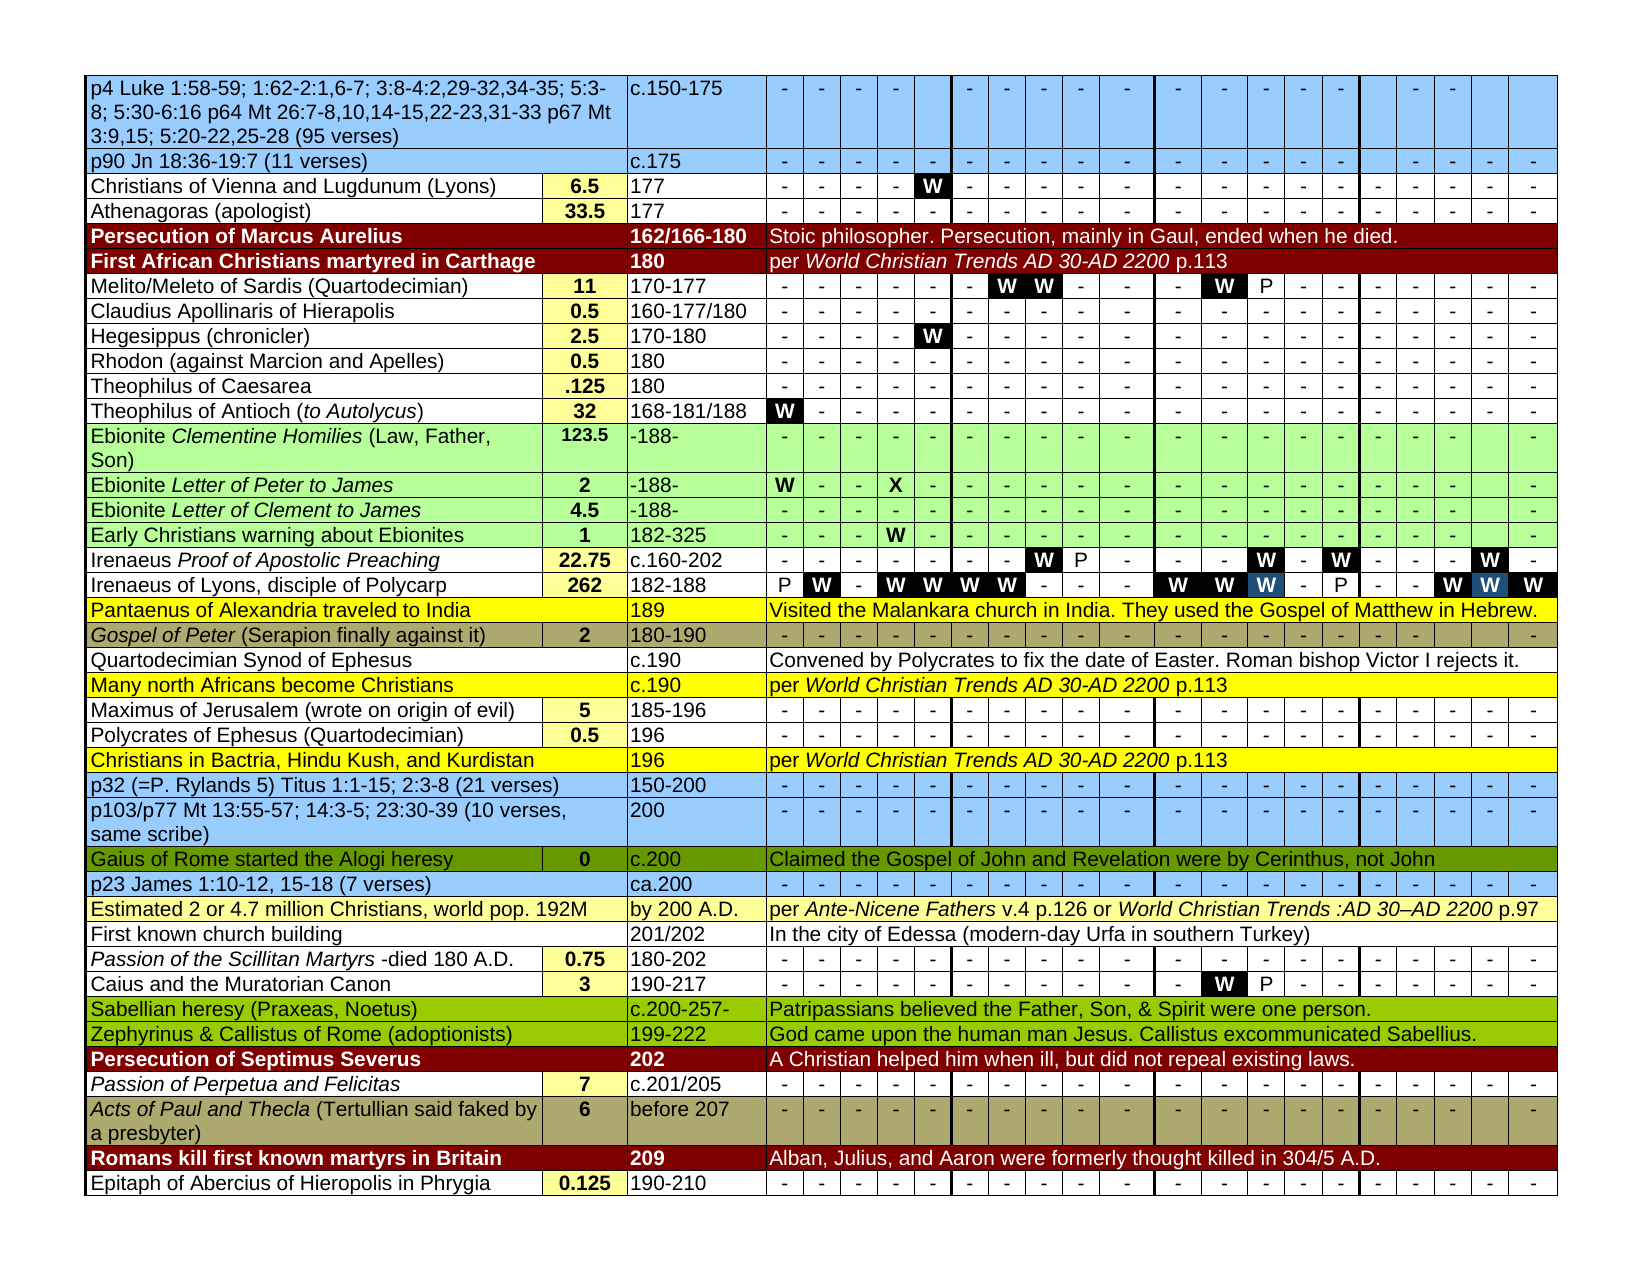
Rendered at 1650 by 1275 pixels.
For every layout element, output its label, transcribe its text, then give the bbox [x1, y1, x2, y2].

table_cell - [1100, 399, 1153, 423]
table_cell - [1509, 548, 1557, 572]
table_cell - [1063, 1171, 1099, 1195]
table_cell - [1361, 773, 1396, 797]
table_cell - [1397, 349, 1434, 373]
table_cell - [1202, 199, 1247, 223]
table_cell - [1509, 324, 1557, 348]
table_cell 190-210 [628, 1171, 766, 1195]
table_cell Irenaeus Proof of Apostolic Preaching [87, 548, 542, 572]
table_cell Many north Africans become Christians [87, 673, 627, 697]
table_cell [1472, 498, 1508, 522]
table_cell 190-217 [628, 972, 766, 996]
table_cell 7 [543, 1072, 627, 1096]
table_cell - [1285, 399, 1322, 423]
table_cell W [767, 473, 803, 497]
table_cell - [1063, 324, 1099, 348]
table_cell c.201/205 [628, 1072, 766, 1096]
table_cell - [1285, 773, 1322, 797]
table_cell - [1156, 773, 1201, 797]
table_cell - [1202, 723, 1247, 747]
table_cell - [1361, 274, 1396, 298]
table_cell - [1397, 623, 1434, 647]
table_cell - [1248, 523, 1284, 547]
table_cell - [767, 324, 803, 348]
table_cell Ebionite Clementine Homilies (Law, Father, Son) [87, 424, 542, 472]
table_cell W [878, 573, 914, 597]
table_cell W [804, 573, 840, 597]
table_cell 177 [628, 174, 766, 198]
table_cell - [989, 498, 1025, 522]
table_cell - [841, 324, 877, 348]
table_cell - [1026, 573, 1062, 597]
table_cell - [841, 523, 877, 547]
table_cell - [1063, 872, 1099, 896]
table_cell - [1026, 698, 1062, 722]
table_cell - [1323, 424, 1358, 472]
table_cell - [953, 972, 988, 996]
table_cell - [767, 872, 803, 896]
table_cell - [953, 424, 988, 472]
table_cell Persecution of Septimus Severus [87, 1047, 627, 1071]
table_cell - [1323, 698, 1358, 722]
table_cell - [953, 399, 988, 423]
table_cell - [1202, 872, 1247, 896]
table_cell - [1397, 199, 1434, 223]
table_cell - [1248, 374, 1284, 398]
table_cell - [989, 76, 1025, 148]
table_cell - [1397, 798, 1434, 846]
table_cell - [1472, 149, 1508, 173]
table_cell - [1397, 872, 1434, 896]
table_cell - [1361, 199, 1396, 223]
table_cell 180 [628, 374, 766, 398]
table_cell - [1026, 623, 1062, 647]
table_cell P [1063, 548, 1099, 572]
table_cell - [1361, 1097, 1396, 1145]
table_cell [1509, 76, 1557, 148]
table_cell - [1248, 473, 1284, 497]
table_cell 201/202 [628, 922, 766, 946]
table_cell - [1361, 523, 1396, 547]
table_cell - [1323, 1097, 1358, 1145]
table_cell - [1323, 199, 1358, 223]
table_cell - [1509, 274, 1557, 298]
table_cell - [1509, 399, 1557, 423]
table_cell - [989, 149, 1025, 173]
table_cell - [1248, 773, 1284, 797]
table_cell - [1435, 274, 1471, 298]
table_cell P [1323, 573, 1358, 597]
table_cell - [878, 798, 914, 846]
table_cell - [767, 1097, 803, 1145]
table_cell - [1361, 798, 1396, 846]
table_cell - [1063, 623, 1099, 647]
table_cell - [1323, 872, 1358, 896]
table_cell - [1361, 374, 1396, 398]
table_cell - [1156, 349, 1201, 373]
table_cell Gaius of Rome started the Alogi heresy [87, 847, 542, 871]
table_cell - [1435, 972, 1471, 996]
table_cell - [1063, 1072, 1099, 1096]
table_cell - [1248, 299, 1284, 323]
table_cell - [767, 947, 803, 971]
table_cell - [1248, 399, 1284, 423]
table_cell - [1323, 1072, 1358, 1096]
table_cell - [1156, 798, 1201, 846]
table_cell - [1202, 798, 1247, 846]
table_cell - [1397, 299, 1434, 323]
table_cell - [989, 1171, 1025, 1195]
table_cell - [1285, 424, 1322, 472]
table_cell - [989, 424, 1025, 472]
table_cell - [1100, 573, 1153, 597]
table_cell - [1202, 1171, 1247, 1195]
table_cell - [841, 723, 877, 747]
table_cell - [915, 274, 950, 298]
table_cell Rhodon (against Marcion and Apelles) [87, 349, 542, 373]
table_cell Hegesippus (chronicler) [87, 324, 542, 348]
table_cell - [953, 1097, 988, 1145]
table_cell 196 [628, 748, 766, 772]
table_cell - [1202, 698, 1247, 722]
table_cell W [1202, 573, 1247, 597]
table_cell W [1435, 573, 1471, 597]
table_cell [1472, 1097, 1508, 1145]
table_cell - [878, 1072, 914, 1096]
table_cell - [804, 623, 840, 647]
table_cell - [1361, 424, 1396, 472]
table_cell - [1026, 723, 1062, 747]
table_cell - [989, 399, 1025, 423]
table_cell - [915, 698, 950, 722]
table_cell - [989, 1097, 1025, 1145]
table_cell - [1202, 498, 1247, 522]
table_cell - [878, 424, 914, 472]
table_cell - [1435, 872, 1471, 896]
table_cell - [1100, 623, 1154, 647]
table_cell W [1472, 573, 1508, 597]
table_cell - [915, 1171, 950, 1195]
table_cell - [1323, 947, 1358, 971]
table_cell - [1202, 1072, 1247, 1096]
table_cell W [989, 573, 1025, 597]
table_cell - [915, 399, 950, 423]
table_cell - [989, 548, 1025, 572]
table_cell - [1026, 324, 1062, 348]
table_cell - [1397, 174, 1434, 198]
table_cell - [1063, 523, 1099, 547]
table_cell 6.5 [543, 174, 627, 198]
table_cell - [953, 723, 988, 747]
table_cell - [1248, 798, 1284, 846]
table_cell - [1248, 424, 1284, 472]
table_cell - [1100, 299, 1153, 323]
table_cell - [953, 947, 988, 971]
table_cell - [989, 623, 1025, 647]
table_cell - [1397, 324, 1434, 348]
table_cell - [915, 199, 950, 223]
table_cell - [1435, 76, 1471, 148]
table_cell - [1285, 1097, 1322, 1145]
table_cell First known church building [87, 922, 627, 946]
table_cell 199-222 [628, 1022, 766, 1046]
table_cell - [1285, 349, 1322, 373]
table_cell Ebionite Letter of Peter to James [87, 473, 542, 497]
table_cell - [915, 872, 951, 896]
table_cell - [1509, 424, 1557, 472]
table_cell - [841, 698, 877, 722]
table_cell - [1397, 698, 1434, 722]
table_cell 1 [543, 523, 627, 547]
table_cell - [878, 199, 914, 223]
table_cell - [1248, 947, 1284, 971]
table_cell - [915, 548, 950, 572]
table_cell - [1472, 374, 1508, 398]
table_cell 200 [628, 798, 766, 846]
table_cell [1361, 76, 1396, 148]
table_cell - [1435, 498, 1471, 522]
table_cell - [1472, 324, 1508, 348]
table_cell First African Christians martyred in Carthage [87, 249, 627, 273]
table_cell - [1100, 199, 1153, 223]
table_cell - [1509, 1171, 1557, 1195]
table_cell - [1509, 773, 1557, 797]
table_cell Visited the Malankara church in . They used the Gospel of Matthew in Hebrew. [767, 598, 1557, 622]
table_cell - [989, 773, 1025, 797]
table_cell - [953, 174, 988, 198]
table_cell - [1100, 1097, 1153, 1145]
table_cell - [915, 473, 950, 497]
table_cell - [1472, 274, 1508, 298]
table_cell .125 [543, 374, 627, 398]
table_cell Passion of the Scillitan Martyrs -died 180 A.D. [87, 947, 542, 971]
table_cell - [841, 773, 877, 797]
table_cell - [1026, 1171, 1062, 1195]
table_cell - [1156, 1171, 1201, 1195]
table_cell - [878, 972, 914, 996]
table_cell 3 [543, 972, 627, 996]
table_cell p103/p77 Mt 13:55-57; 14:3-5; 23:30-39 (10 verses, same scribe) [87, 798, 627, 846]
table_cell - [1435, 473, 1471, 497]
table_cell - [1472, 773, 1508, 797]
table_cell [1435, 623, 1471, 647]
table_cell - [953, 1171, 988, 1195]
table_cell - [1472, 872, 1508, 896]
table_cell - [1509, 498, 1557, 522]
table_cell - [1472, 947, 1508, 971]
table_cell - [1156, 972, 1201, 996]
table_cell - [1026, 1072, 1062, 1096]
table_cell - [1397, 76, 1434, 148]
table_cell - [841, 299, 877, 323]
table_cell - [1285, 623, 1322, 647]
table_cell 0 [543, 847, 627, 871]
table_cell - [915, 773, 950, 797]
table_cell - [1509, 1072, 1557, 1096]
table_cell - [1156, 1072, 1201, 1096]
table_cell - [1509, 798, 1557, 846]
table_cell - [1100, 274, 1153, 298]
table_cell - [1397, 773, 1434, 797]
table_cell - [1156, 424, 1201, 472]
table_cell - [953, 374, 988, 398]
table_cell - [953, 349, 988, 373]
table_cell 2 [543, 473, 627, 497]
table_cell - [953, 274, 988, 298]
table_cell 177 [628, 199, 766, 223]
table_cell p4 Luke 1:58-59; 1:62-2:1,6-7; 3:8-4:2,29-32,34-35; 5:3-8; 5:30-6:16 p64 Mt 26:7-8,10,14-15,22-23,31-33 p67 Mt 3:9,15; 5:20-22,25-28 (95 verses) [87, 76, 627, 148]
table_cell - [1026, 872, 1062, 896]
table_cell Early Christians warning about Ebionites [87, 523, 542, 547]
table_cell - [1397, 498, 1434, 522]
table_cell - [1323, 76, 1358, 148]
table_cell - [989, 374, 1025, 398]
table_cell - [878, 76, 914, 148]
table_cell - [1248, 199, 1284, 223]
table_cell - [1100, 798, 1153, 846]
table_cell - [1285, 947, 1322, 971]
table_cell - [989, 1072, 1025, 1096]
table_cell - [841, 548, 877, 572]
table_cell - [1472, 972, 1508, 996]
table_cell In the city of Edessa (modern-day Urfa in southern Turkey) [767, 922, 1557, 946]
table_cell P [1248, 274, 1284, 298]
table_cell - [1509, 623, 1557, 647]
table_cell - [804, 498, 840, 522]
table_cell - [767, 1171, 803, 1195]
table_cell - [1397, 473, 1434, 497]
table_cell 0.75 [543, 947, 627, 971]
table_cell Stoic philosopher. Persecution, mainly in , ended when he died. [767, 224, 1557, 248]
table_cell - [1100, 548, 1153, 572]
table_cell - [1063, 498, 1099, 522]
table_cell 262 [543, 573, 627, 597]
table_cell - [1509, 723, 1557, 747]
table_cell - [1397, 399, 1434, 423]
table_cell 6 [543, 1097, 627, 1145]
table_cell - [878, 773, 914, 797]
table_cell 170-177 [628, 274, 766, 298]
table_cell - [1248, 76, 1284, 148]
table_cell - [1063, 947, 1099, 971]
table_cell 0.5 [543, 349, 627, 373]
table_cell - [1063, 723, 1099, 747]
table_cell - [1472, 199, 1508, 223]
table_cell - [1435, 1171, 1471, 1195]
table_cell - [841, 1171, 877, 1195]
table_cell - [841, 399, 877, 423]
table_cell - [1100, 1072, 1153, 1096]
table_cell - [1156, 149, 1201, 173]
table_cell - [1435, 199, 1471, 223]
table_cell - [1063, 573, 1099, 597]
table_cell - [1026, 947, 1062, 971]
table_cell p90 Jn 18:36-19:7 (11 verses) [87, 149, 627, 173]
table_cell - [804, 548, 840, 572]
table_cell 162/166-180 [628, 224, 766, 248]
table_cell - [1100, 523, 1153, 547]
table_cell - [841, 274, 877, 298]
table_cell c.200-257- [628, 997, 766, 1021]
table_cell - [878, 723, 914, 747]
table_cell - [989, 174, 1025, 198]
table_cell - [1248, 698, 1284, 722]
table_cell - [878, 324, 914, 348]
table_cell - [989, 972, 1025, 996]
table_cell W [1026, 274, 1062, 298]
table_cell c.190 [628, 673, 766, 697]
table_cell - [841, 798, 877, 846]
table_cell - [1248, 872, 1284, 896]
table_cell - [878, 274, 914, 298]
table_cell - [1323, 1171, 1358, 1195]
table_cell W [1202, 274, 1247, 298]
table_cell - [878, 399, 914, 423]
table_cell - [1361, 498, 1396, 522]
table_cell 182-325 [628, 523, 766, 547]
table_cell Romans kill first known martyrs in Britain [87, 1146, 627, 1170]
table_cell 150-200 [628, 773, 766, 797]
table_cell - [1285, 274, 1322, 298]
table_cell - [953, 523, 988, 547]
table_cell - [989, 324, 1025, 348]
table_cell - [1100, 374, 1153, 398]
table_cell 209 [628, 1146, 766, 1170]
table_cell - [1156, 498, 1201, 522]
table_cell - [1156, 274, 1201, 298]
table_cell 196 [628, 723, 766, 747]
table_cell - [1026, 299, 1062, 323]
table_cell - [1285, 374, 1322, 398]
table_cell - [1026, 424, 1062, 472]
table_cell - [953, 798, 988, 846]
table_cell - [1435, 374, 1471, 398]
table_cell - [1100, 947, 1153, 971]
table_cell - [804, 1171, 840, 1195]
table_cell P [1248, 972, 1284, 996]
table_cell - [804, 424, 840, 472]
table_cell - [1202, 548, 1247, 572]
table_cell - [1202, 523, 1247, 547]
table_cell - [989, 349, 1025, 373]
table_cell - [1026, 349, 1062, 373]
table_cell - [767, 548, 803, 572]
table_cell c.160-202 [628, 548, 766, 572]
table_cell - [1156, 473, 1201, 497]
table_cell - [1435, 324, 1471, 348]
table_cell 202 [628, 1047, 766, 1071]
table_cell - [767, 299, 803, 323]
table_cell - [1435, 424, 1471, 472]
table_cell - [1202, 149, 1247, 173]
table_cell 0.125 [543, 1171, 627, 1195]
table_cell W [1323, 548, 1358, 572]
table_cell 180 [628, 349, 766, 373]
table_cell - [1323, 773, 1358, 797]
table_cell W [989, 274, 1025, 298]
table_cell - [1435, 698, 1471, 722]
table_cell Quartodecimian Synod of Ephesus [87, 648, 627, 672]
table_cell - [1100, 473, 1153, 497]
table_cell - [915, 424, 950, 472]
table_cell - [1202, 947, 1247, 971]
table_cell - [1397, 1097, 1434, 1145]
table_cell - [1435, 548, 1471, 572]
table_cell - [804, 149, 840, 173]
table_cell W [1472, 548, 1508, 572]
table_cell - [1472, 698, 1508, 722]
table_cell - [878, 698, 914, 722]
table_cell - [767, 623, 803, 647]
table_cell - [915, 149, 950, 173]
table_cell - [841, 498, 877, 522]
table_cell - [1100, 773, 1153, 797]
table_cell c.150-175 [628, 76, 766, 148]
table_cell - [1026, 473, 1062, 497]
table_cell - [1361, 399, 1396, 423]
table_cell Estimated 2 or 4.7 million Christians, world pop. 192M [87, 897, 627, 921]
table_cell - [1472, 723, 1508, 747]
table_cell - [1397, 947, 1434, 971]
table_cell - [1361, 872, 1396, 896]
table_cell - [841, 872, 877, 896]
table_cell [915, 76, 950, 148]
table_cell - [804, 972, 840, 996]
table_cell - [767, 149, 803, 173]
table_cell - [1509, 349, 1557, 373]
table_cell Theophilus of [87, 374, 542, 398]
table_cell - [767, 424, 803, 472]
table_cell - [1100, 498, 1153, 522]
table_cell - [1063, 473, 1099, 497]
table_cell - [767, 174, 803, 198]
table_cell - [1202, 1097, 1247, 1145]
table_cell - [804, 773, 840, 797]
table_cell - [1156, 76, 1201, 148]
table_cell - [1202, 399, 1247, 423]
table_cell - [1285, 174, 1322, 198]
table_cell - [767, 698, 803, 722]
table_cell 168-181/188 [628, 399, 766, 423]
table_cell - [1156, 872, 1201, 896]
table_cell - [1435, 1072, 1471, 1096]
table_cell - [1248, 498, 1284, 522]
table_cell - [1063, 399, 1099, 423]
table_cell - [989, 947, 1025, 971]
table_cell - [767, 798, 803, 846]
table_cell Acts of Paul and Thecla (Tertullian said faked by a presbyter) [87, 1097, 542, 1145]
table_cell - [1435, 947, 1471, 971]
table_cell Passion of Perpetua and Felicitas [87, 1072, 542, 1096]
table_cell per World Christian Trends AD 30-AD 2200 p.113 [767, 748, 1557, 772]
table_cell 4.5 [543, 498, 627, 522]
table_cell - [1100, 972, 1153, 996]
table_cell X [878, 473, 914, 497]
table_cell - [1285, 548, 1322, 572]
table_cell - [1323, 798, 1358, 846]
table_cell - [1156, 174, 1201, 198]
table_cell - [1100, 349, 1153, 373]
table_cell W [1509, 573, 1557, 597]
table_cell - [804, 374, 840, 398]
table_cell - [878, 149, 914, 173]
table_cell - [915, 299, 950, 323]
table_cell - [1509, 872, 1557, 896]
table_cell - [915, 798, 950, 846]
table_cell - [1323, 174, 1358, 198]
table_cell - [1202, 349, 1247, 373]
table_cell - [1435, 773, 1471, 797]
table_cell - [989, 299, 1025, 323]
table_cell - [1435, 723, 1471, 747]
table_cell 0.5 [543, 723, 627, 747]
table_cell - [1435, 149, 1471, 173]
table_cell - [804, 473, 840, 497]
table_cell per Ante-Nicene Fathers v.4 p.126 or World Christian Trends :AD 30–AD 2200 p.97 [767, 897, 1557, 921]
table_cell 180 [628, 249, 766, 273]
table_cell - [1285, 698, 1322, 722]
table_cell c.190 [628, 648, 766, 672]
table_cell - [1285, 324, 1322, 348]
table_cell - [1361, 1072, 1396, 1096]
table_cell - [1323, 399, 1358, 423]
table_cell - [1202, 773, 1247, 797]
table_cell - [878, 299, 914, 323]
table_cell - [878, 947, 914, 971]
table_cell - [1285, 1072, 1322, 1096]
table_cell - [1202, 299, 1247, 323]
table_cell - [841, 1097, 877, 1145]
table_cell - [1472, 349, 1508, 373]
table_cell by 200 A.D. [628, 897, 766, 921]
table_cell - [1026, 174, 1062, 198]
table_cell - [1435, 299, 1471, 323]
table_cell 2 [543, 623, 627, 647]
table_cell Caius and the Muratorian Canon [87, 972, 542, 996]
table_cell - [1285, 199, 1322, 223]
table_cell - [1361, 972, 1396, 996]
table_cell - [767, 523, 803, 547]
table_cell -188- [628, 424, 766, 472]
table_cell - [953, 498, 988, 522]
table_cell - [767, 274, 803, 298]
table_cell - [1472, 399, 1508, 423]
table_cell W [878, 523, 914, 547]
table_cell p32 (=P. Rylands 5) Titus 1:1-15; 2:3-8 (21 verses) [87, 773, 627, 797]
table_cell - [1472, 299, 1508, 323]
table_cell - [804, 947, 840, 971]
table_cell - [1202, 424, 1247, 472]
table_cell - [804, 523, 840, 547]
table_cell - [804, 1072, 840, 1096]
table_cell - [1248, 1072, 1284, 1096]
table_cell [1472, 623, 1508, 647]
table_cell - [1397, 1072, 1434, 1096]
table_cell Polycrates of (Quartodecimian) [87, 723, 542, 747]
table_cell W [915, 174, 950, 198]
table_cell - [1323, 299, 1358, 323]
table_cell - [1156, 548, 1201, 572]
table_cell - [804, 872, 840, 896]
table_cell -188- [628, 498, 766, 522]
table_cell - [1285, 149, 1322, 173]
table_cell - [1323, 324, 1358, 348]
table_cell - [1063, 76, 1099, 148]
table_cell - [841, 972, 877, 996]
table_cell -188- [628, 473, 766, 497]
table_cell [1472, 523, 1508, 547]
table_cell - [1509, 149, 1557, 173]
table_cell - [1285, 798, 1322, 846]
table_cell - [1397, 723, 1434, 747]
table_cell - [767, 76, 803, 148]
table_cell - [804, 174, 840, 198]
table_cell - [1435, 399, 1471, 423]
table_cell - [989, 798, 1025, 846]
table_cell - [1156, 723, 1201, 747]
table_cell P [767, 573, 803, 597]
table_cell - [953, 473, 988, 497]
table_cell - [1285, 498, 1322, 522]
table_cell - [841, 174, 877, 198]
table_cell - [953, 149, 988, 173]
table_cell - [1026, 374, 1062, 398]
table_cell - [952, 623, 988, 647]
table_cell - [953, 773, 988, 797]
table_cell 22.75 [543, 548, 627, 572]
table_cell - [1435, 798, 1471, 846]
table_cell - [1472, 1171, 1508, 1195]
table_cell - [841, 199, 877, 223]
table_cell W [1248, 548, 1284, 572]
table_cell - [1248, 1097, 1284, 1145]
table_cell - [1063, 424, 1099, 472]
table_cell W [1202, 972, 1247, 996]
table_cell 11 [543, 274, 627, 298]
table_cell - [1285, 473, 1322, 497]
table_cell - [841, 947, 877, 971]
table_cell - [1155, 623, 1201, 647]
table_cell [1472, 473, 1508, 497]
table_cell Persecution of Marcus Aurelius [87, 224, 627, 248]
table_cell - [1026, 523, 1062, 547]
table_cell - [1063, 1097, 1099, 1145]
table_cell W [1026, 548, 1062, 572]
table_cell - [1100, 723, 1153, 747]
table_cell - [767, 773, 803, 797]
table_cell - [1100, 872, 1153, 896]
table_cell - [915, 1097, 950, 1145]
table_cell - [953, 698, 988, 722]
table_cell - [1361, 1171, 1396, 1195]
table_cell - [1397, 274, 1434, 298]
table_cell - [1026, 199, 1062, 223]
table_cell - [1063, 199, 1099, 223]
table_cell - [953, 199, 988, 223]
table_cell - [953, 1072, 988, 1096]
table_cell - [1063, 374, 1099, 398]
table_cell - [1248, 1171, 1284, 1195]
table_cell - [1323, 274, 1358, 298]
table_cell Claimed the Gospel of John and Revelation were by Cerinthus, not John [767, 847, 1557, 871]
table_cell - [1472, 798, 1508, 846]
table_cell - [952, 872, 988, 896]
table_cell - [1435, 349, 1471, 373]
table_cell - [1202, 473, 1247, 497]
table_cell - [804, 299, 840, 323]
table_cell - [1435, 523, 1471, 547]
table_cell - [1397, 1171, 1434, 1195]
table_cell - [1202, 623, 1247, 647]
table_cell - [767, 972, 803, 996]
table_cell - [878, 374, 914, 398]
table_cell - [1248, 623, 1284, 647]
table_cell - [1361, 299, 1396, 323]
table_cell - [1156, 324, 1201, 348]
table_cell Ebionite Letter of Clement to James [87, 498, 542, 522]
table_cell ca.200 [628, 872, 766, 896]
table_cell - [989, 523, 1025, 547]
table_cell - [915, 1072, 950, 1096]
table_cell - [1285, 573, 1322, 597]
table_cell - [804, 199, 840, 223]
table_cell - [804, 76, 840, 148]
table_cell Gospel of Peter (Serapion finally against it) [87, 623, 542, 647]
table_cell 170-180 [628, 324, 766, 348]
table_cell God came upon the human man Jesus. Callistus excommunicated Sabellius. [767, 1022, 1557, 1046]
table_cell - [1248, 174, 1284, 198]
table_cell - [1156, 374, 1201, 398]
table_cell - [1361, 947, 1396, 971]
table_cell 0.5 [543, 299, 627, 323]
table_cell - [1063, 773, 1099, 797]
table_cell - [1063, 972, 1099, 996]
table_cell W [767, 399, 803, 423]
table_cell - [953, 548, 988, 572]
table_cell Zephyrinus & Callistus of (adoptionists) [87, 1022, 627, 1046]
table_cell Pantaenus of Alexandria traveled to [87, 598, 627, 622]
table_cell - [1063, 174, 1099, 198]
table_cell - [1063, 274, 1099, 298]
table_cell - [1361, 174, 1396, 198]
table_cell - [1323, 723, 1358, 747]
table_cell - [1156, 947, 1201, 971]
table_cell - [1100, 324, 1153, 348]
table_cell - [1397, 424, 1434, 472]
table_cell - [878, 498, 914, 522]
table_cell Sabellian heresy (Praxeas, Noetus) [87, 997, 627, 1021]
table_cell - [804, 1097, 840, 1145]
table_cell - [1323, 149, 1358, 173]
table_cell - [953, 324, 988, 348]
table_cell 33.5 [543, 199, 627, 223]
table_cell - [1435, 174, 1471, 198]
table_cell [1472, 76, 1508, 148]
table_cell W [915, 573, 950, 597]
table_cell - [1063, 349, 1099, 373]
table_cell - [915, 349, 950, 373]
table_cell - [1202, 324, 1247, 348]
table_cell 5 [543, 698, 627, 722]
table_cell before 207 [628, 1097, 766, 1145]
table_cell - [1361, 698, 1396, 722]
table_cell per World Christian Trends AD 30-AD 2200 p.113 [767, 249, 1557, 273]
table_cell Athenagoras (apologist) [87, 199, 542, 223]
table_cell - [804, 798, 840, 846]
table_cell - [1248, 349, 1284, 373]
table_cell - [878, 174, 914, 198]
table_cell [1472, 424, 1508, 472]
table_cell - [1323, 523, 1358, 547]
table_cell - [1509, 523, 1557, 547]
table_cell - [915, 374, 950, 398]
table_cell - [841, 1072, 877, 1096]
table_cell - [841, 76, 877, 148]
table_cell - [1361, 324, 1396, 348]
table_cell - [1026, 798, 1062, 846]
table_cell 180-190 [628, 623, 766, 647]
table_cell - [1509, 174, 1557, 198]
table_cell Alban, Julius, and Aaron were formerly thought killed in 304/5 A.D. [767, 1146, 1557, 1170]
table_cell - [767, 374, 803, 398]
table_cell - [878, 349, 914, 373]
table_cell - [1323, 374, 1358, 398]
table_cell - [841, 623, 877, 647]
table_cell W [953, 573, 988, 597]
table_cell - [1397, 972, 1434, 996]
table_cell - [1285, 299, 1322, 323]
table_cell - [1100, 1171, 1153, 1195]
table_cell - [1100, 76, 1153, 148]
table_cell 189 [628, 598, 766, 622]
table_cell - [841, 473, 877, 497]
table_cell per World Christian Trends AD 30-AD 2200 p.113 [767, 673, 1557, 697]
table_cell - [1063, 299, 1099, 323]
table_cell - [915, 623, 951, 647]
table_cell - [878, 1097, 914, 1145]
table_cell - [1156, 698, 1201, 722]
table_cell - [767, 723, 803, 747]
table_cell - [1435, 1097, 1471, 1145]
table_cell - [1026, 1097, 1062, 1145]
table_cell - [1202, 174, 1247, 198]
table_cell - [989, 723, 1025, 747]
table_cell - [1100, 424, 1153, 472]
table_cell Irenaeus of Lyons, disciple of Polycarp [87, 573, 542, 597]
table_cell - [878, 1171, 914, 1195]
table_cell - [1026, 76, 1062, 148]
table_cell - [989, 698, 1025, 722]
table_cell - [1156, 1097, 1201, 1145]
table_cell W [915, 324, 950, 348]
table_cell - [915, 498, 950, 522]
table_cell - [1323, 972, 1358, 996]
table_cell - [1026, 149, 1062, 173]
table_cell - [1323, 349, 1358, 373]
table_cell 32 [543, 399, 627, 423]
table_cell - [915, 723, 950, 747]
table_cell Claudius Apollinaris of [87, 299, 542, 323]
table_cell - [1202, 374, 1247, 398]
table_cell - [878, 623, 914, 647]
table_cell - [804, 723, 840, 747]
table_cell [87, 1171, 542, 1195]
table_cell 180-202 [628, 947, 766, 971]
table_cell - [1323, 498, 1358, 522]
table_cell - [953, 76, 988, 148]
table_cell A Christian helped him when ill, but did not repeal existing laws. [767, 1047, 1557, 1071]
table_cell - [804, 399, 840, 423]
table_cell - [1509, 947, 1557, 971]
table_cell Christians of and Lugdunum (Lyons) [87, 174, 542, 198]
table_cell - [1509, 374, 1557, 398]
table_cell - [804, 349, 840, 373]
table_cell - [1361, 473, 1396, 497]
table_cell - [1026, 773, 1062, 797]
table_cell - [1323, 623, 1359, 647]
table_cell - [1100, 698, 1153, 722]
table_cell - [1248, 723, 1284, 747]
table_cell - [953, 299, 988, 323]
table_cell 182-188 [628, 573, 766, 597]
table_cell - [1397, 573, 1434, 597]
table_cell Christians in Bactria, Hindu Kush, and Kurdistan [87, 748, 627, 772]
table_cell - [1100, 174, 1153, 198]
table_cell W [1248, 573, 1284, 597]
table_cell Theophilus of (to Autolycus) [87, 399, 542, 423]
table_cell - [767, 199, 803, 223]
table_cell - [1026, 498, 1062, 522]
table_cell 2.5 [543, 324, 627, 348]
table_cell - [1361, 723, 1396, 747]
table_cell W [1156, 573, 1201, 597]
table_cell - [841, 349, 877, 373]
table_cell - [1323, 473, 1358, 497]
table_cell - [989, 199, 1025, 223]
table_cell - [767, 498, 803, 522]
table_cell - [1063, 149, 1099, 173]
table_cell - [1472, 1072, 1508, 1096]
table_cell - [1100, 149, 1153, 173]
table_cell - [1361, 573, 1396, 597]
table_cell - [1397, 149, 1434, 173]
table_cell - [1472, 174, 1508, 198]
table_cell - [1156, 199, 1201, 223]
table_cell - [841, 424, 877, 472]
table_cell - [804, 274, 840, 298]
table_cell - [1509, 299, 1557, 323]
table_cell - [915, 972, 950, 996]
table_cell Maximus of Jerusalem (wrote on origin of evil) [87, 698, 542, 722]
table_cell - [1397, 548, 1434, 572]
table_cell - [1397, 374, 1434, 398]
table_cell Convened by Polycrates to fix the date of Easter. Roman bishop Victor I rejects it. [767, 648, 1557, 672]
table_cell - [1360, 623, 1396, 647]
table_cell - [1397, 523, 1434, 547]
table_cell - [1063, 698, 1099, 722]
table_cell - [989, 872, 1025, 896]
table_cell - [767, 1072, 803, 1096]
table_cell - [1509, 698, 1557, 722]
table_cell - [1156, 299, 1201, 323]
table_cell - [1156, 399, 1201, 423]
table_cell - [804, 324, 840, 348]
table_cell - [989, 473, 1025, 497]
table_cell 160-177/180 [628, 299, 766, 323]
table_cell - [1509, 972, 1557, 996]
table_cell - [1285, 723, 1322, 747]
table_cell - [1202, 76, 1247, 148]
table_cell - [841, 573, 877, 597]
table_cell - [915, 523, 950, 547]
table_cell c.200 [628, 847, 766, 871]
table_cell - [878, 548, 914, 572]
table_cell - [1361, 349, 1396, 373]
table_cell p23 James 1:10-12, 15-18 (7 verses) [87, 872, 627, 896]
table_cell - [1063, 798, 1099, 846]
table_cell - [1248, 149, 1284, 173]
table_cell Patripassians believed the Father, Son, & Spirit were one person. [767, 997, 1557, 1021]
table_cell - [1285, 1171, 1322, 1195]
table_cell - [915, 947, 950, 971]
table_cell - [1156, 523, 1201, 547]
table_cell - [1285, 76, 1322, 148]
table_cell - [1026, 972, 1062, 996]
table_cell - [1509, 1097, 1557, 1145]
table_cell - [1248, 324, 1284, 348]
table_cell - [1509, 473, 1557, 497]
table_cell - [1285, 523, 1322, 547]
table_cell 123.5 [543, 424, 627, 472]
table_cell - [841, 149, 877, 173]
table_cell - [767, 349, 803, 373]
table_cell c.175 [628, 149, 766, 173]
table_cell [1361, 149, 1396, 173]
table_cell - [1026, 399, 1062, 423]
table_cell - [804, 698, 840, 722]
table_cell - [1361, 548, 1396, 572]
table_cell 185-196 [628, 698, 766, 722]
table_cell - [1285, 972, 1322, 996]
table_cell - [1509, 199, 1557, 223]
table_cell Melito/Meleto of (Quartodecimian) [87, 274, 542, 298]
table_cell - [1285, 872, 1322, 896]
table_cell - [841, 374, 877, 398]
table_cell - [878, 872, 914, 896]
